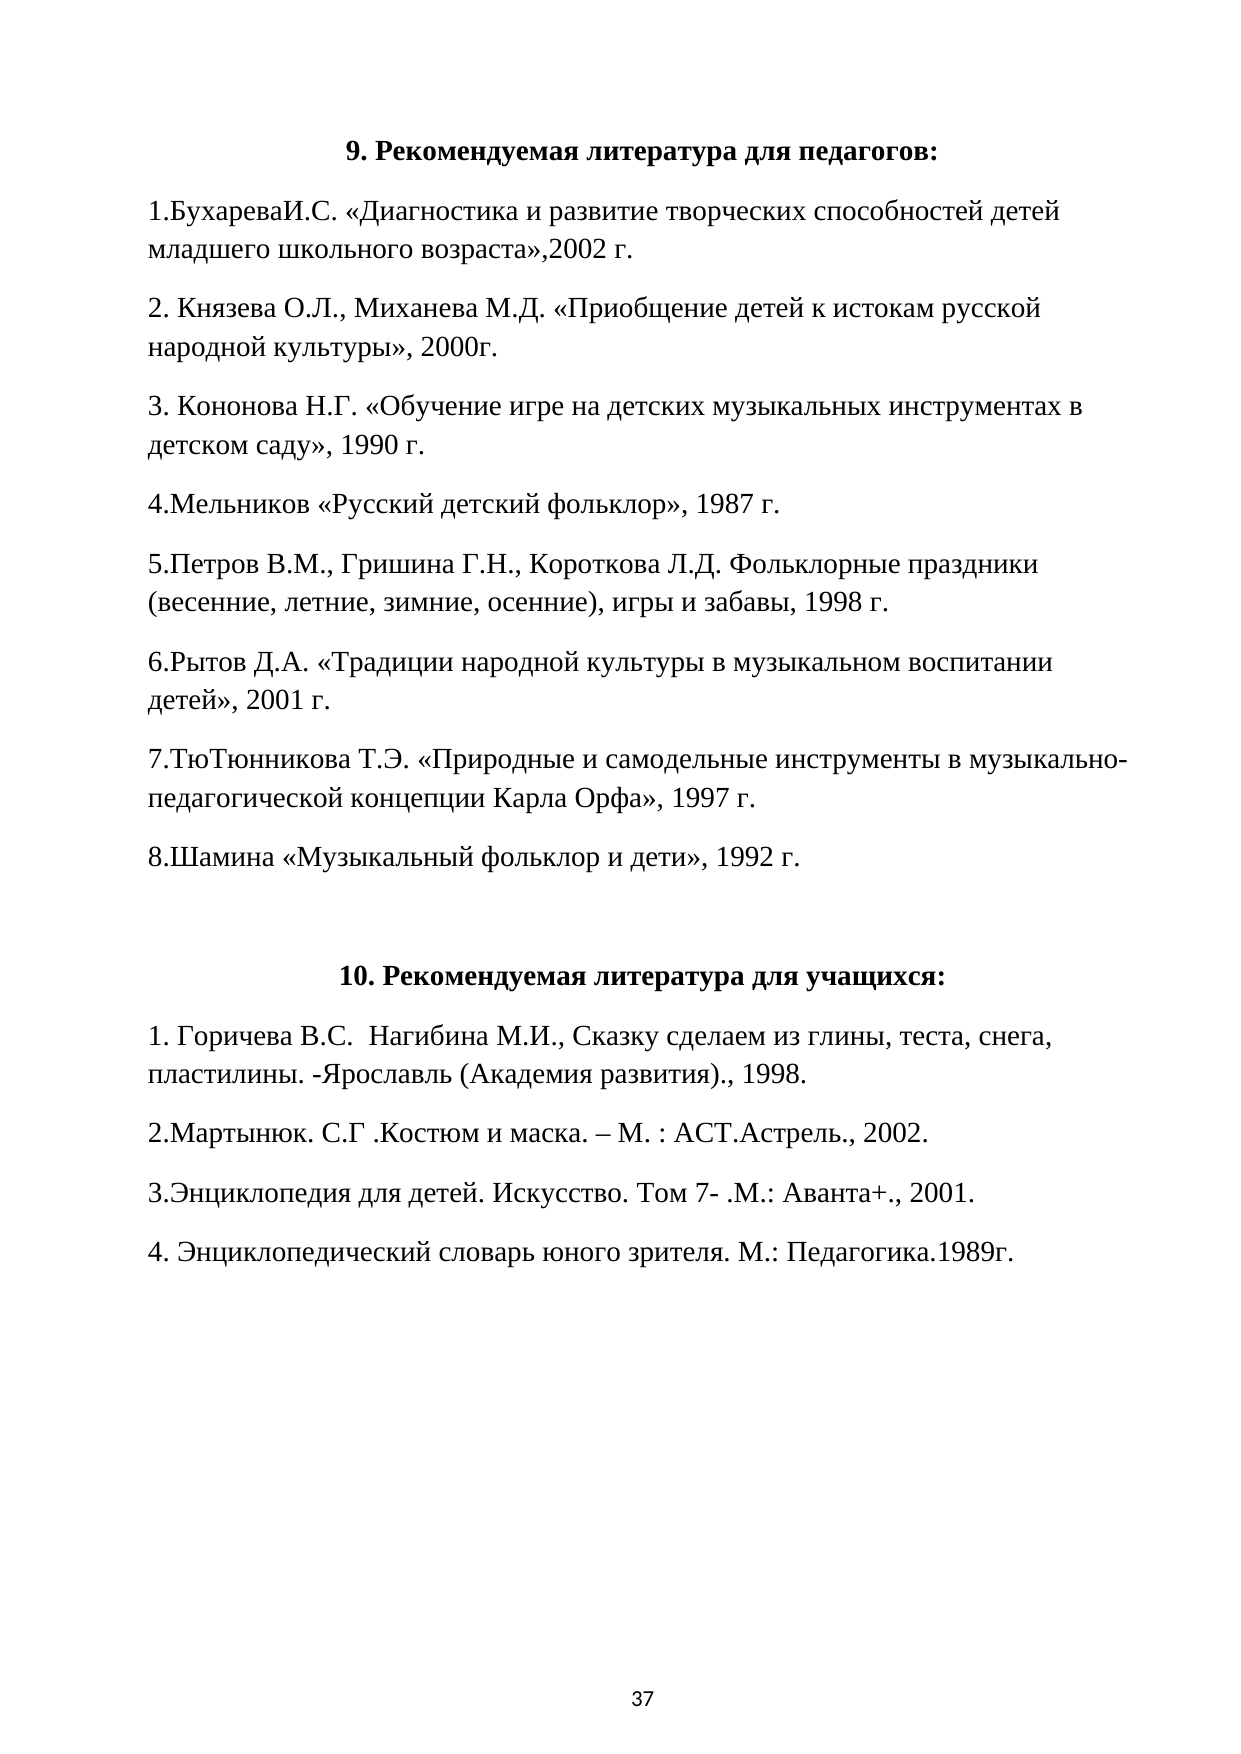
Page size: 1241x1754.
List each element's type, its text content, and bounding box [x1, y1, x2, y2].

text 8.Шамина «Музыкальный фольклор и дети», 1992 г. [148, 839, 1137, 873]
text 1.БухареваИ.С. «Диагностика и развитие творческих способностей детей младшего школьного возраста»,2002 г. [148, 193, 1137, 265]
text 3.Энциклопедия для детей. Искусство. Том 7- .М.: Аванта+., 2001. [148, 1175, 1137, 1208]
text 5.Петров В.М., Гришина Г.Н., Короткова Л.Д. Фольклорные праздники (весенние, летние, зимние, осенние), игры и забавы, 1998 г. [148, 546, 1137, 618]
text 7.ТюТюнникова Т.Э. «Природные и самодельные инструменты в музыкально-педагогической концепции Карла Орфа», 1997 г. [148, 742, 1137, 814]
text 1. Горичева В.С. Нагибина М.И., Сказку сделаем из глины, теста, снега, пластилины. -Ярославль (Академия развития)., 1998. [148, 1018, 1137, 1090]
text 4.Мельников «Русский детский фольклор», 1987 г. [148, 486, 1137, 520]
text 4. Энциклопедический словарь юного зрителя. М.: Педагогика.1989г. [148, 1234, 1137, 1268]
text 9. Рекомендуемая литература для педагогов: [148, 133, 1137, 167]
text 3. Кононова Н.Г. «Обучение игре на детских музыкальных инструментах в детском саду», 1990 г. [148, 388, 1137, 461]
text 2. Князева О.Л., Миханева М.Д. «Приобщение детей к истокам русской народной культуры», 2000г. [148, 291, 1137, 363]
text 2.Мартынюк. С.Г .Костюм и маска. – М. : АСТ.Астрель., 2002. [148, 1116, 1137, 1149]
text 6.Рытов Д.А. «Традиции народной культуры в музыкальном воспитании детей», 2001 г. [148, 644, 1137, 716]
text 10. Рекомендуемая литература для учащихся: [148, 958, 1137, 992]
